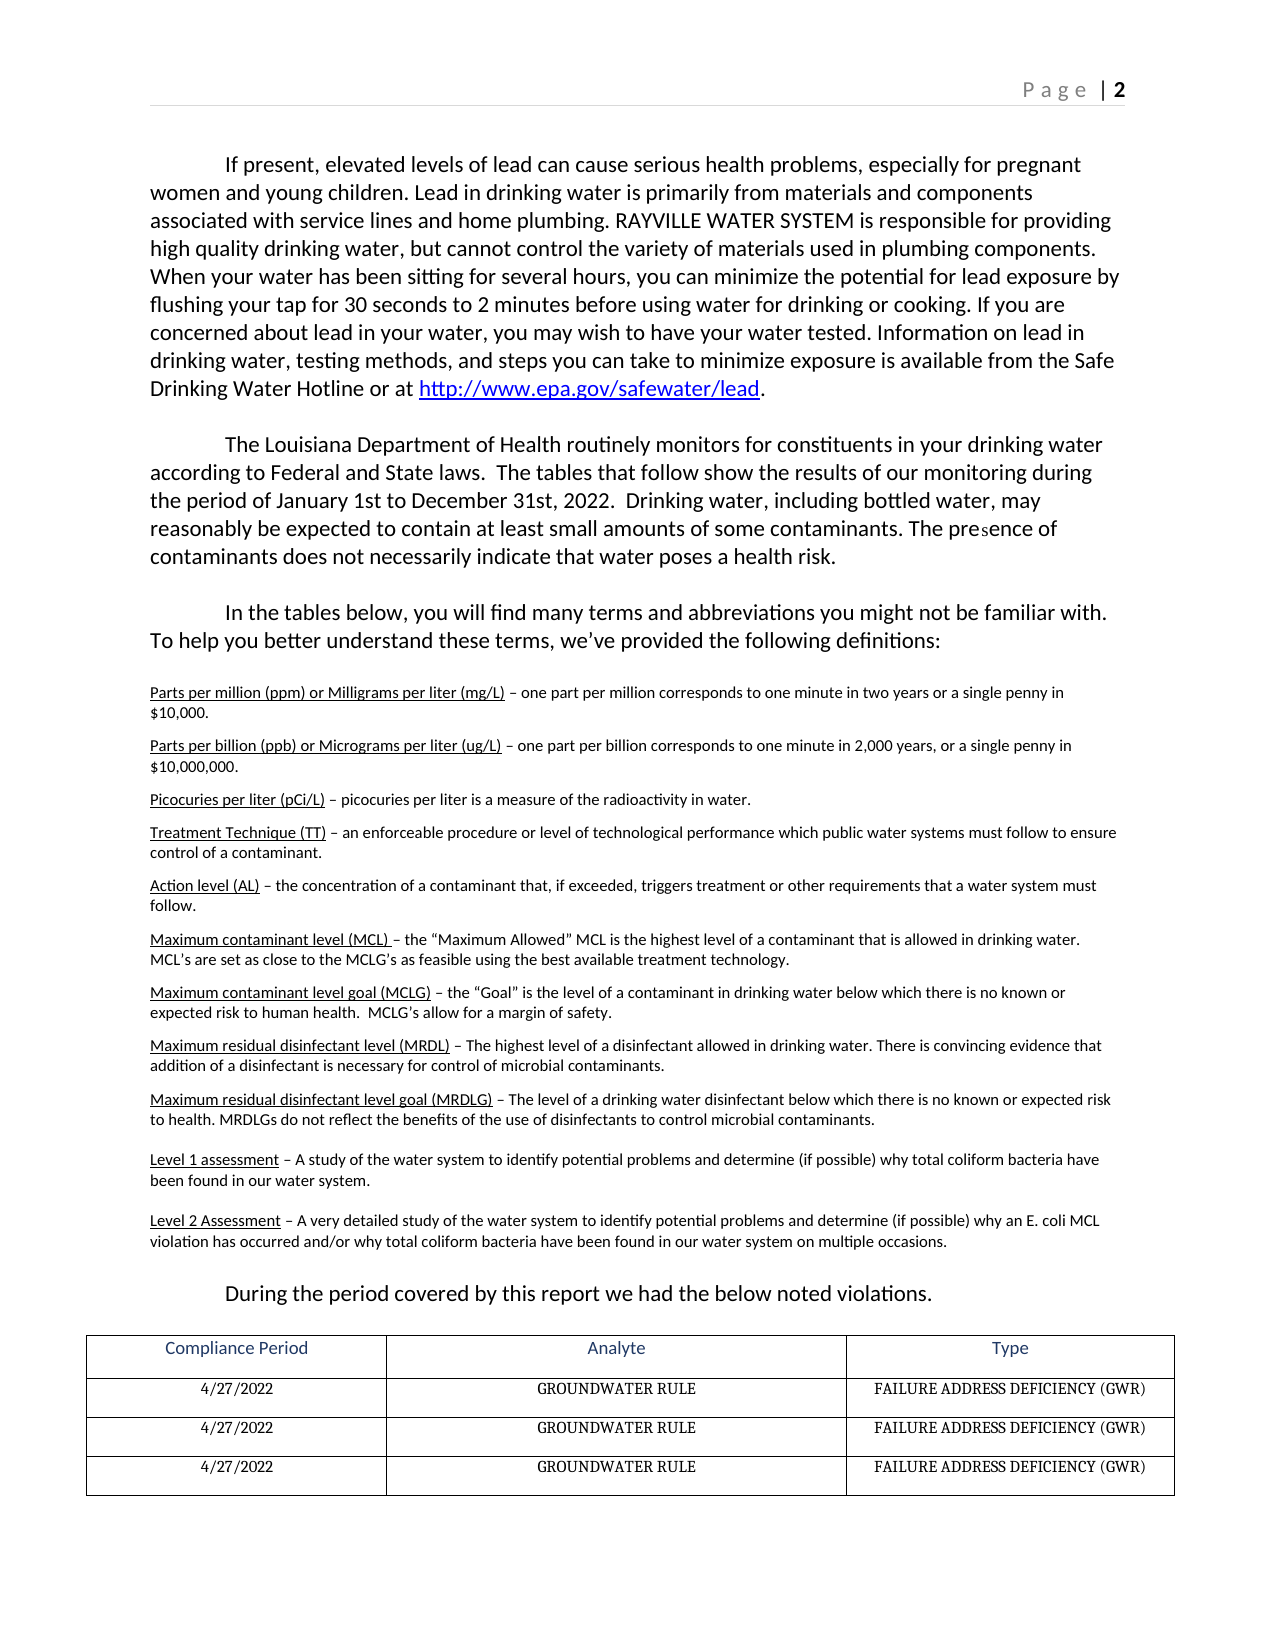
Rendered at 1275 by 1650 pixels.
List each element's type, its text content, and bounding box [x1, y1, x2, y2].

text Maximum residual disinfectant level (MRDL) – The highest level of a disinfectant allowed in drinking water. There is convincing evidence that addition of a disinfectant is necessary for control of microbial contaminants. [150, 1035, 1125, 1076]
text In the tables below, you will find many terms and abbreviations you might not be familiar with. To help you better understand these terms, we’ve provided the following definitions: [150, 598, 1125, 654]
table_cell 4/27/2022 [87, 1418, 386, 1456]
table_cell 4/27/2022 [87, 1457, 386, 1495]
text If present, elevated levels of lead can cause serious health problems, especially for pregnant women and young children. Lead in drinking water is primarily from materials and components associated with service lines and home plumbing. RAYVILLE WATER SYSTEM is responsible for providing high quality drinking water, but cannot control the variety of materials used in plumbing components. When your water has been sitting for several hours, you can minimize the potential for lead exposure by flushing your tap for 30 seconds to 2 minutes before using water for drinking or cooking. If you are concerned about lead in your water, you may wish to have your water tested. Information on lead in drinking water, testing methods, and steps you can take to minimize exposure is available from the Safe Drinking Water Hotline or at http://www.epa.gov/safewater/lead. [150, 150, 1125, 402]
text Action level (AL) – the concentration of a contaminant that, if exceeded, triggers treatment or other requirements that a water system must follow. [150, 875, 1125, 916]
text Maximum residual disinfectant level goal (MRDLG) – The level of a drinking water disinfectant below which there is no known or expected risk to health. MRDLGs do not reflect the benefits of the use of disinfectants to control microbial contaminants. [150, 1089, 1125, 1129]
text Level 2 Assessment – A very detailed study of the water system to identify potential problems and determine (if possible) why an E. coli MCL violation has occurred and/or why total coliform bacteria have been found in our water system on multiple occasions. [150, 1211, 1125, 1251]
table_cell GROUNDWATER RULE [387, 1457, 846, 1495]
table_cell GROUNDWATER RULE [387, 1379, 846, 1417]
table_cell FAILURE ADDRESS DEFICIENCY (GWR) [847, 1418, 1174, 1456]
text Picocuries per liter (pCi/L) – picocuries per liter is a measure of the radioactivity in water. [150, 789, 1125, 809]
table_cell GROUNDWATER RULE [387, 1418, 846, 1456]
table_header Type [847, 1336, 1174, 1378]
table_cell FAILURE ADDRESS DEFICIENCY (GWR) [847, 1379, 1174, 1417]
text Parts per million (ppm) or Milligrams per liter (mg/L) – one part per million corresponds to one minute in two years or a single penny in $10,000. [150, 682, 1125, 723]
text The Louisiana Department of Health routinely monitors for constituents in your drinking water according to Federal and State laws. The tables that follow show the results of our monitoring during the period of January 1st to December 31st, 2022. Drinking water, including bottled water, may reasonably be expected to contain at least small amounts of some contaminants. The presence of contaminants does not necessarily indicate that water poses a health risk. [150, 430, 1125, 570]
text Maximum contaminant level goal (MCLG) – the “Goal” is the level of a contaminant in drinking water below which there is no known or expected risk to human health. MCLG’s allow for a margin of safety. [150, 982, 1125, 1023]
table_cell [847, 1457, 1174, 1495]
text Maximum contaminant level (MCL) – the “Maximum Allowed” MCL is the highest level of a contaminant that is allowed in drinking water. MCL’s are set as close to the MCLG’s as feasible using the best available treatment technology. [150, 929, 1125, 969]
table_header Compliance Period [87, 1336, 386, 1378]
text Level 1 assessment – A study of the water system to identify potential problems and determine (if possible) why total coliform bacteria have been found in our water system. [150, 1150, 1125, 1190]
text During the period covered by this report we had the below noted violations. [150, 1279, 1125, 1307]
table_cell 4/27/2022 [87, 1379, 386, 1417]
table_header Analyte [387, 1336, 846, 1378]
text Treatment Technique (TT) – an enforceable procedure or level of technological performance which public water systems must follow to ensure control of a contaminant. [150, 822, 1125, 863]
text Parts per billion (ppb) or Micrograms per liter (ug/L) – one part per billion corresponds to one minute in 2,000 years, or a single penny in $10,000,000. [150, 736, 1125, 776]
